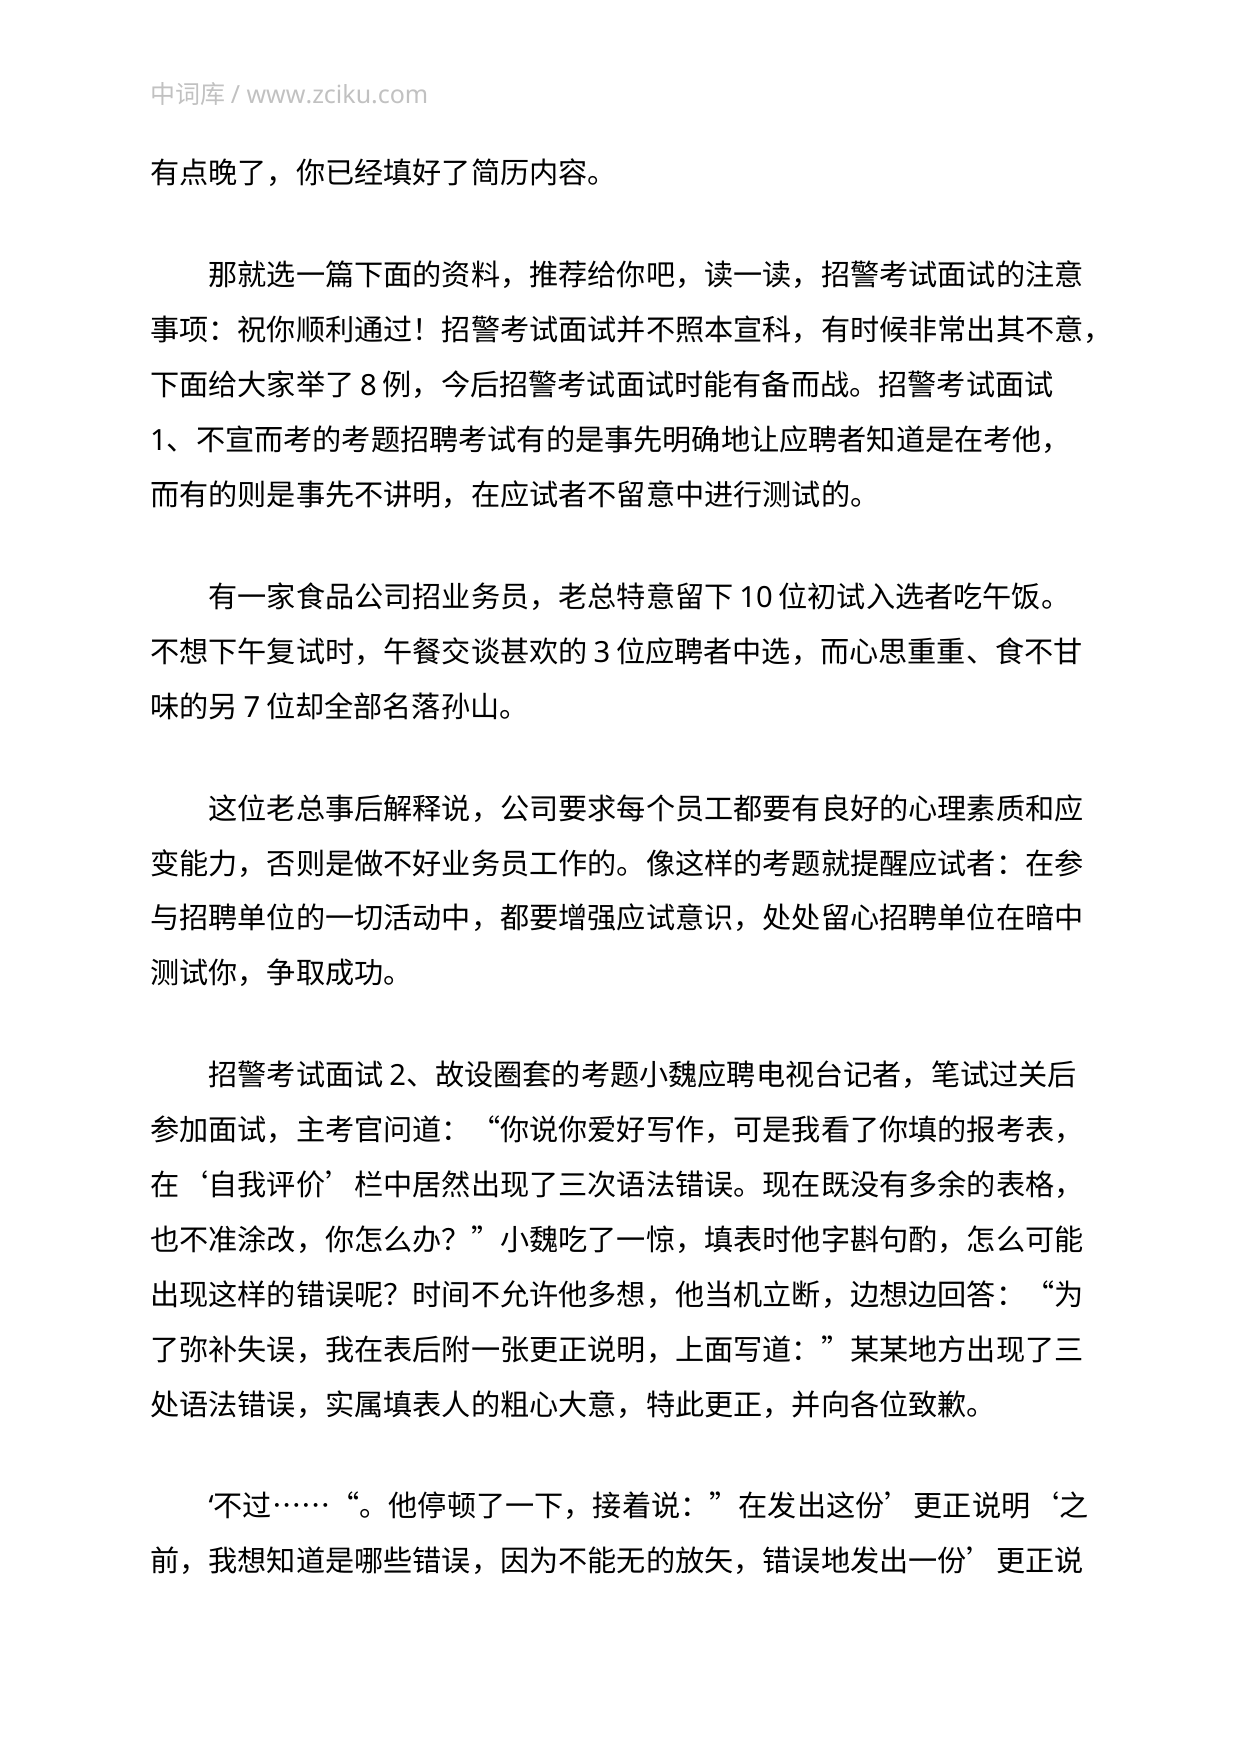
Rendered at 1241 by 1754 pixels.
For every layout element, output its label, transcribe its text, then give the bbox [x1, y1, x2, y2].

text 那就选一篇下面的资料，推荐给你吧，读一读，招警考试面试的注意事项：祝你顺利通过！招警考试面试并不照本宣科，有时候非常出其不意，下面给大家举了8例，今后招警考试面试时能有备而战。招警考试面试1、不宣而考的考题招聘考试有的是事先明确地让应聘者知道是在考他，而有的则是事先不讲明，在应试者不留意中进行测试的。 [150, 252, 1090, 514]
text 招警考试面试2、故设圈套的考题小魏应聘电视台记者，笔试过关后参加面试，主考官问道：“你说你爱好写作，可是我看了你填的报考表，在‘自我评价’栏中居然出现了三次语法错误。现在既没有多余的表格，也不准涂改，你怎么办？”小魏吃了一惊，填表时他字斟句酌，怎么可能出现这样的错误呢？时间不允许他多想，他当机立断，边想边回答：“为了弥补失误，我在表后附一张更正说明，上面写道：”某某地方出现了三处语法错误，实属填表人的粗心大意，特此更正，并向各位致歉。 [150, 1052, 1090, 1423]
text 这位老总事后解释说，公司要求每个员工都要有良好的心理素质和应变能力，否则是做不好业务员工作的。像这样的考题就提醒应试者：在参与招聘单位的一切活动中，都要增强应试意识，处处留心招聘单位在暗中测试你，争取成功。 [150, 785, 1090, 992]
text 有一家食品公司招业务员，老总特意留下10位初试入选者吃午饭。不想下午复试时，午餐交谈甚欢的3位应聘者中选，而心思重重、食不甘味的另7位却全部名落孙山。 [150, 573, 1090, 726]
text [150, 1483, 1090, 1580]
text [150, 150, 1090, 192]
